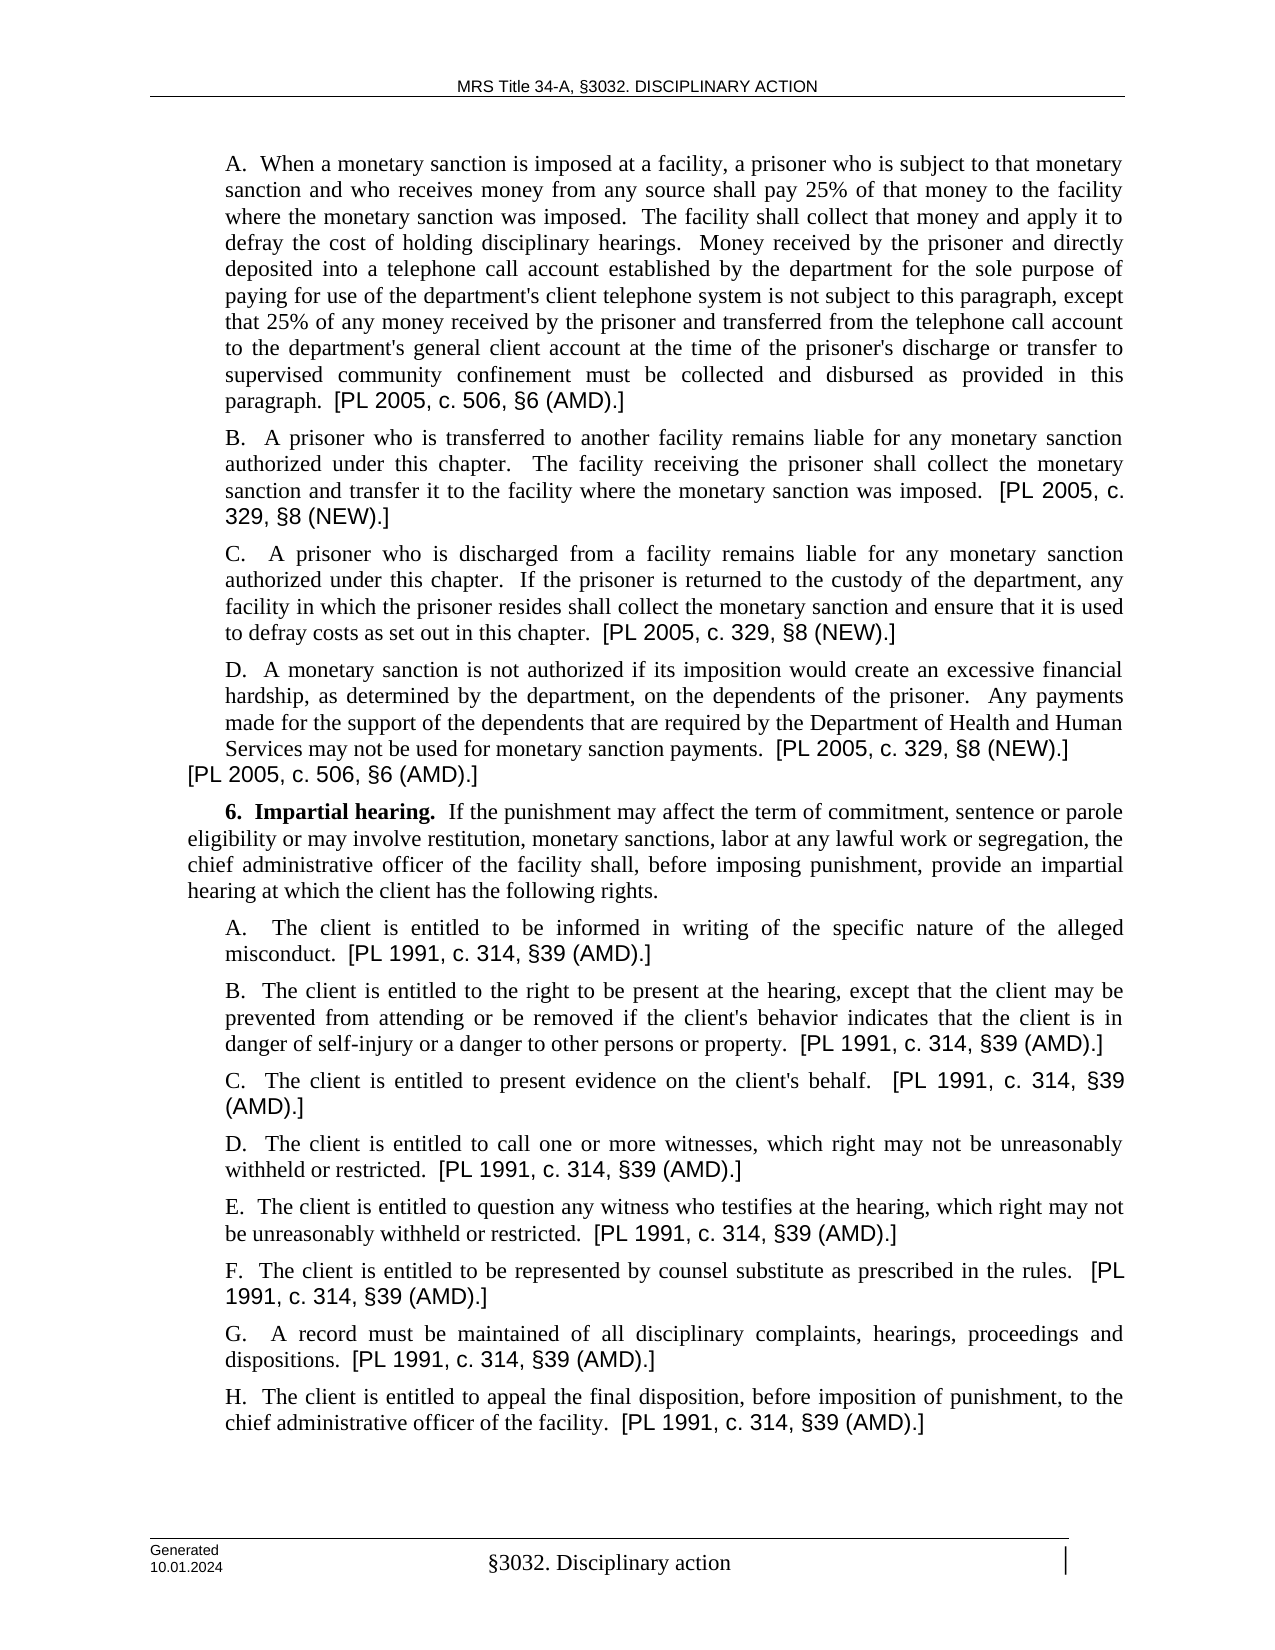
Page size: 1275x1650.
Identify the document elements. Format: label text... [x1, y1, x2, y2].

text A. When a monetary sanction is imposed at a facility, a prisoner who is subject to that monetary sanction and who receives money from any source shall pay 25% of that money to the facility where the monetary sanction was imposed. The facility shall collect that money and apply it to defray the cost of holding disciplinary hearings. Money received by the prisoner and directly deposited into a telephone call account established by the department for the sole purpose of paying for use of the department's client telephone system is not subject to this paragraph, except that 25% of any money received by the prisoner and transferred from the telephone call account to the department's general client account at the time of the prisoner's discharge or transfer to supervised community confinement must be collected and disbursed as provided in this paragraph. [PL 2005, c. 506, §6 (AMD).] [225, 150, 1125, 414]
text E. The client is entitled to question any witness who testifies at the hearing, which right may not be unreasonably withheld or restricted. [PL 1991, c. 314, §39 (AMD).] [225, 1193, 1125, 1246]
text D. The client is entitled to call one or more witnesses, which right may not be unreasonably withheld or restricted. [PL 1991, c. 314, §39 (AMD).] [225, 1130, 1125, 1183]
text F. The client is entitled to be represented by counsel substitute as prescribed in the rules. [PL 1991, c. 314, §39 (AMD).] [225, 1257, 1125, 1309]
text H. The client is entitled to appeal the final disposition, before imposition of punishment, to the chief administrative officer of the facility. [PL 1991, c. 314, §39 (AMD).] [225, 1383, 1125, 1436]
text C. The client is entitled to present evidence on the client's behalf. [PL 1991, c. 314, §39 (AMD).] [225, 1067, 1125, 1120]
text C. A prisoner who is discharged from a facility remains liable for any monetary sanction authorized under this chapter. If the prisoner is returned to the custody of the department, any facility in which the prisoner resides shall collect the monetary sanction and ensure that it is used to defray costs as set out in this chapter. [PL 2005, c. 329, §8 (NEW).] [225, 540, 1125, 646]
text B. The client is entitled to the right to be present at the hearing, except that the client may be prevented from attending or be removed if the client's behavior indicates that the client is in danger of self-injury or a danger to other persons or property. [PL 1991, c. 314, §39 (AMD).] [225, 977, 1125, 1056]
text B. A prisoner who is transferred to another facility remains liable for any monetary sanction authorized under this chapter. The facility receiving the prisoner shall collect the monetary sanction and transfer it to the facility where the monetary sanction was imposed. [PL 2005, c. 329, §8 (NEW).] [225, 424, 1125, 529]
text 6. Impartial hearing. If the punishment may affect the term of commitment, sentence or parole eligibility or may involve restitution, monetary sanctions, labor at any lawful work or segregation, the chief administrative officer of the facility shall, before imposing punishment, provide an impartial hearing at which the client has the following rights. [187, 798, 1125, 904]
text G. A record must be maintained of all disciplinary complaints, hearings, proceedings and dispositions. [PL 1991, c. 314, §39 (AMD).] [225, 1320, 1125, 1373]
text A. The client is entitled to be informed in writing of the specific nature of the alleged misconduct. [PL 1991, c. 314, §39 (AMD).] [225, 914, 1125, 967]
text D. A monetary sanction is not authorized if its imposition would create an excessive financial hardship, as determined by the department, on the dependents of the prisoner. Any payments made for the support of the dependents that are required by the Department of Health and Human Services may not be used for monetary sanction payments. [PL 2005, c. 329, §8 (NEW).] [225, 656, 1125, 761]
text [PL 2005, c. 506, §6 (AMD).] [187, 761, 1125, 788]
